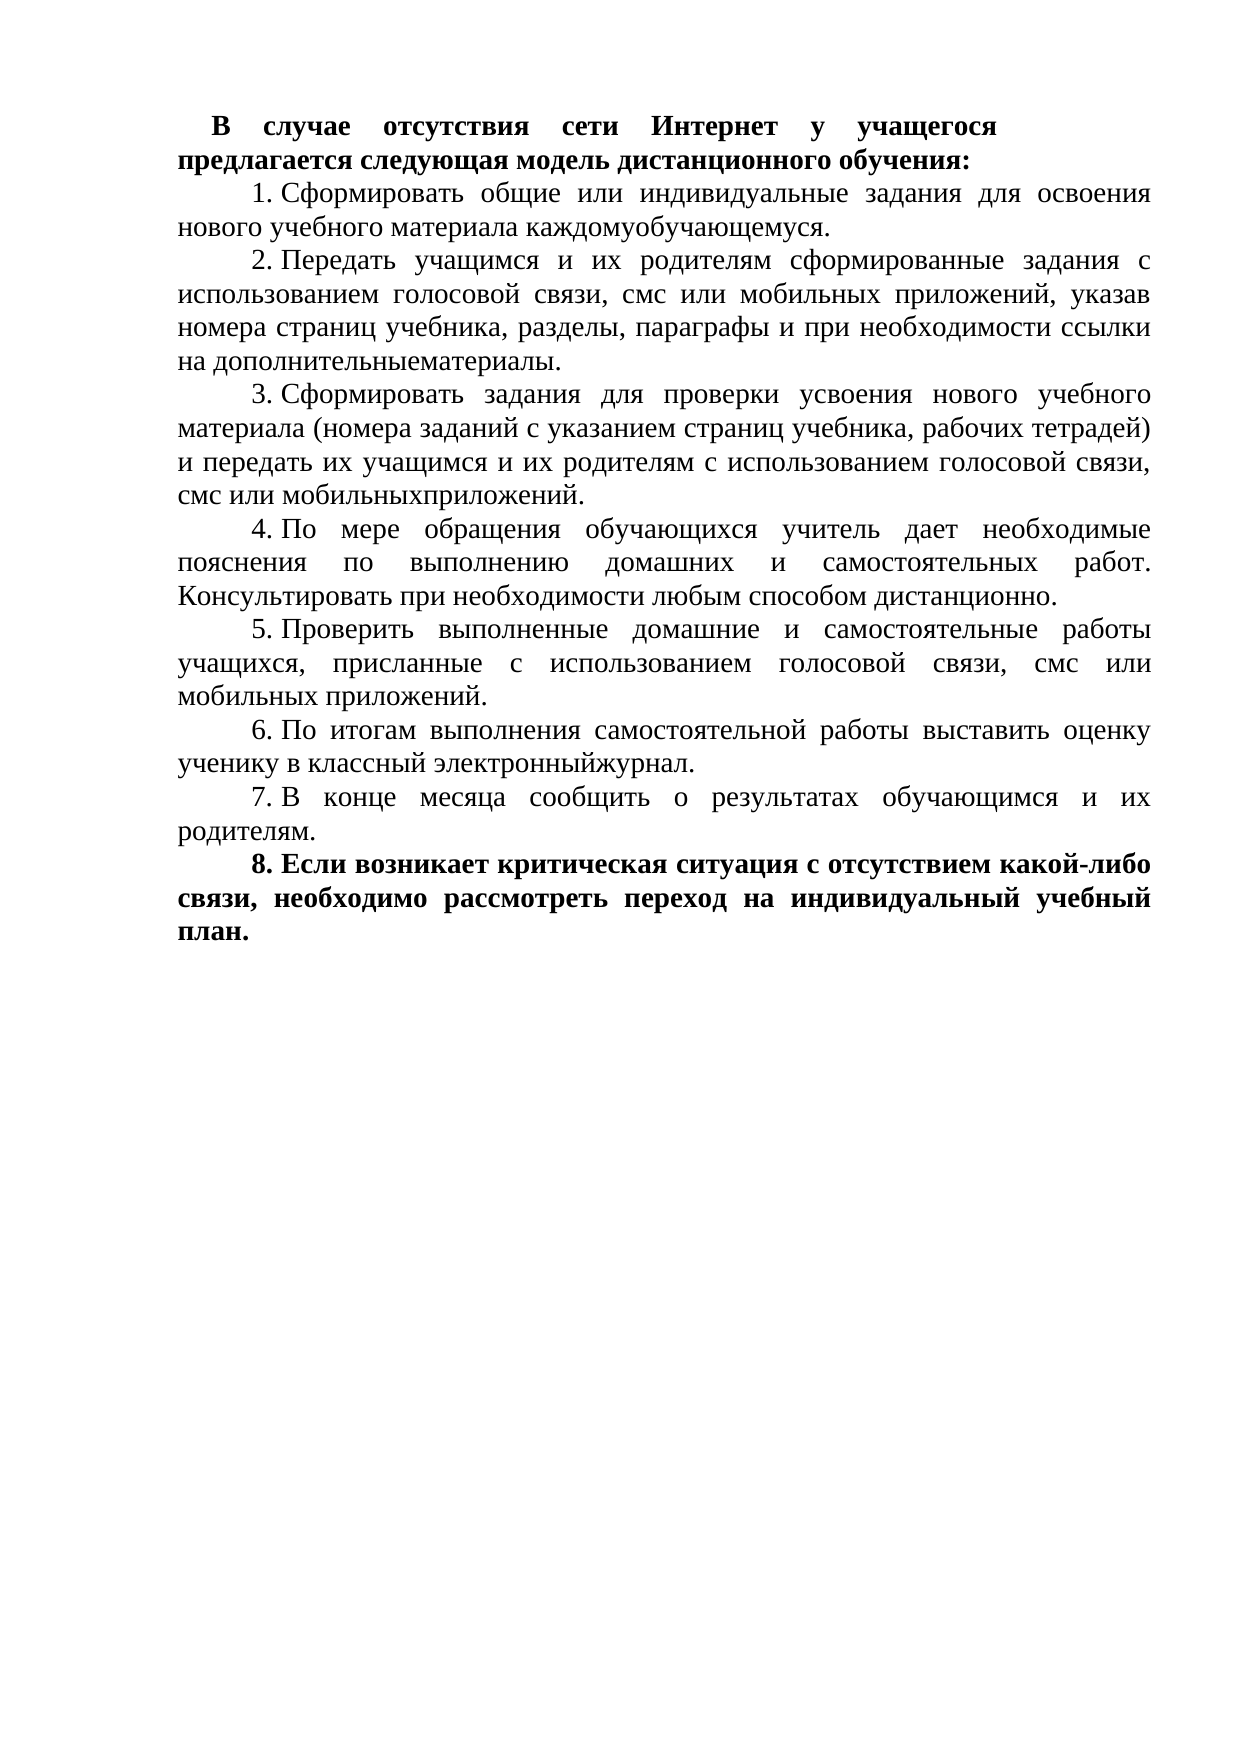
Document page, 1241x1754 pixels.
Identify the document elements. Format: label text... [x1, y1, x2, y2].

text В случае отсутствия сети Интернет у учащегося предлагается следующая модель дистанционного обучения: [177, 108, 997, 175]
list По мере обращения обучающихся учитель дает необходимые пояснения по выполнению домашних и самостоятельных работ. Консультировать при необходимости любым способом дистанционно. [177, 511, 1152, 611]
list Если возникает критическая ситуация с отсутствием какой-либо связи, необходимо рассмотреть переход на индивидуальный учебный план. [177, 846, 1152, 947]
list Сформировать общие или индивидуальные задания для освоения нового учебного материала каждомуобучающемуся. [177, 175, 1152, 242]
list По итогам выполнения самостоятельной работы выставить оценку ученику в классный электронныйжурнал. [177, 712, 1152, 779]
list Сформировать задания для проверки усвоения нового учебного материала (номера заданий с указанием страниц учебника, рабочих тетрадей) и передать их учащимся и их родителям с использованием голосовой связи, смс или мобильныхприложений. [177, 377, 1152, 511]
list В конце месяца сообщить о результатах обучающимся и их родителям. [177, 779, 1152, 846]
list Проверить выполненные домашние и самостоятельные работы учащихся, присланные с использованием голосовой связи, смс или мобильных приложений. [177, 611, 1152, 712]
list Передать учащимся и их родителям сформированные задания с использованием голосовой связи, смс или мобильных приложений, указав номера страниц учебника, разделы, параграфы и при необходимости ссылки на дополнительныематериалы. [177, 242, 1152, 377]
